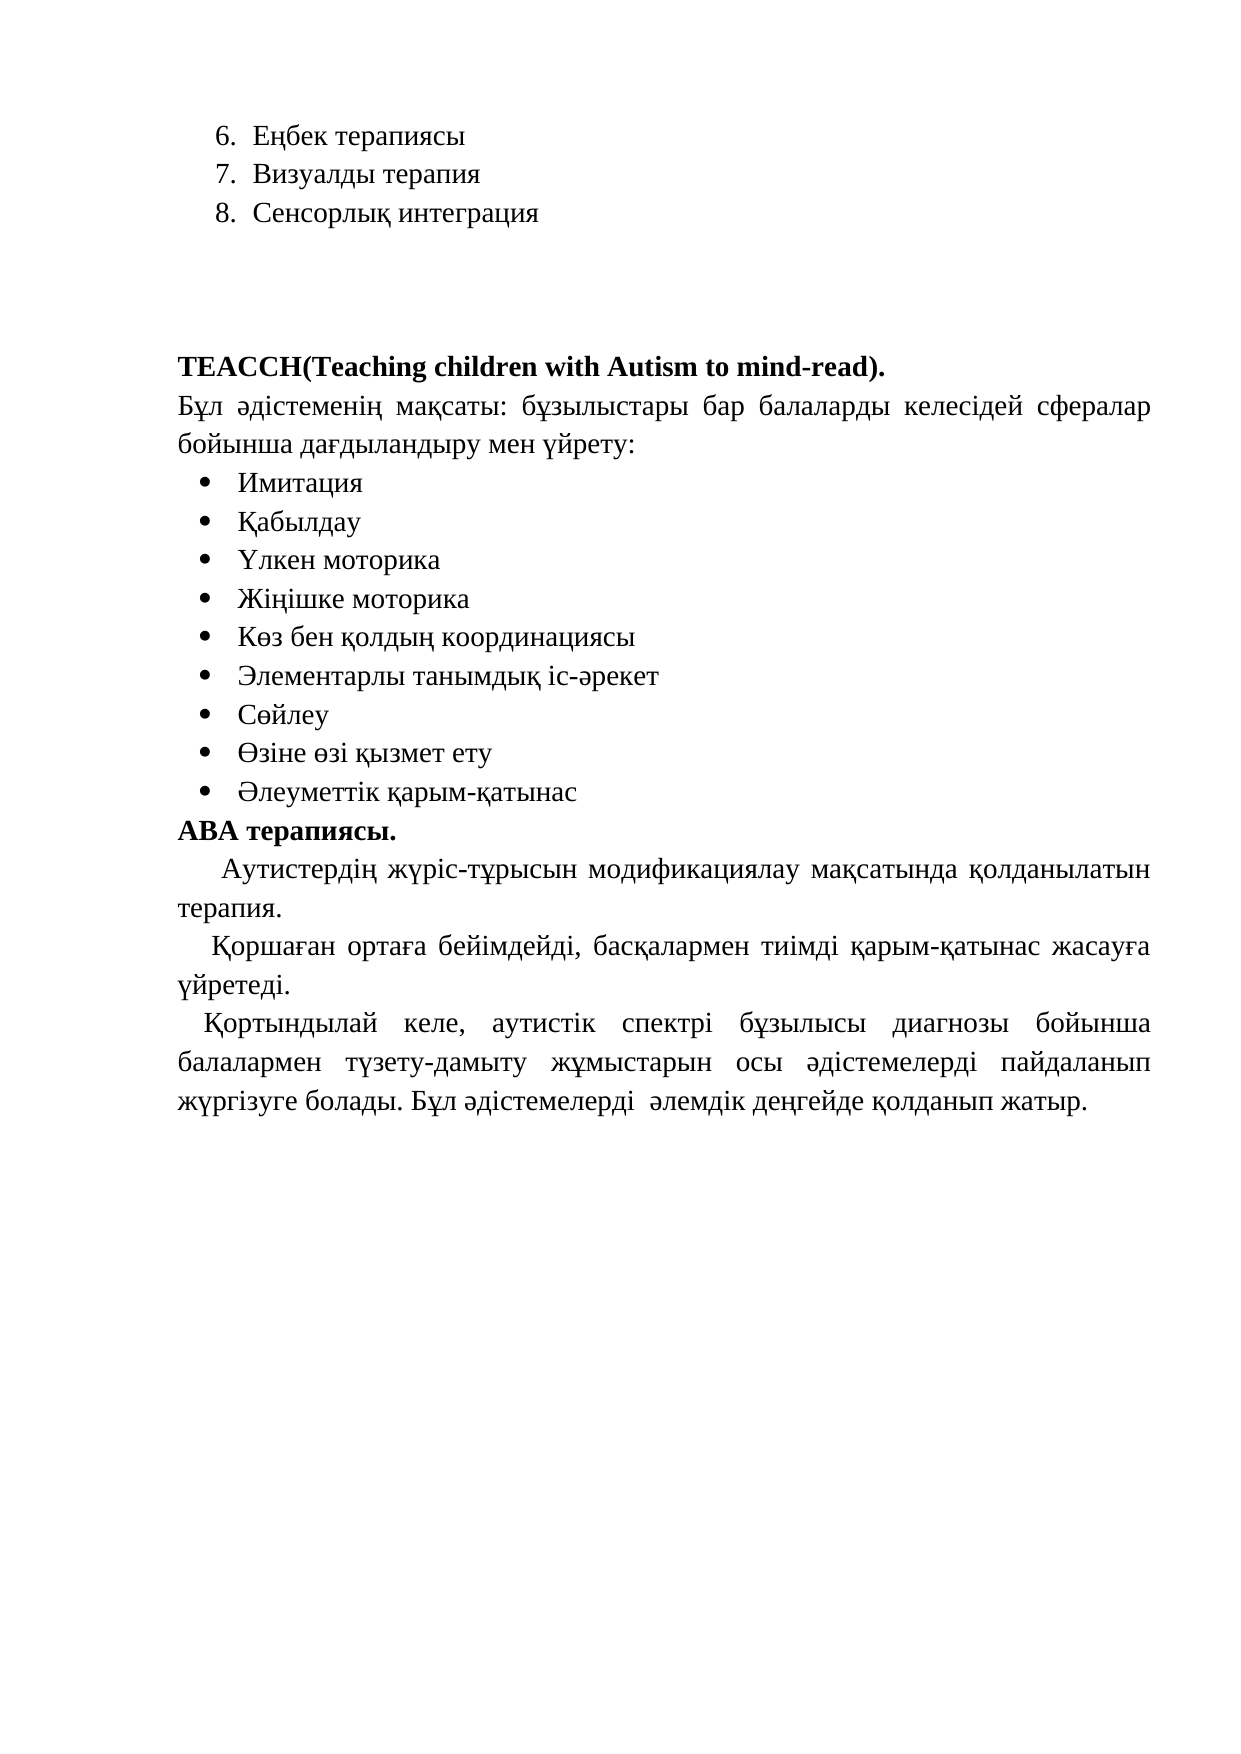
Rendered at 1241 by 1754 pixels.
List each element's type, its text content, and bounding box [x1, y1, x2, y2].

list Сөйлеу [200, 697, 1152, 731]
list Өзіне өзі қызмет ету [200, 736, 1152, 769]
list Көз бен қолдың координациясы [200, 619, 1152, 653]
list TEACCH(Teaching children with Autism to mind-read). [177, 349, 1152, 383]
list Еңбек терапиясы [215, 118, 1152, 152]
text ABA терапиясы. [177, 813, 1152, 846]
text Қоршаған ортаға бейімдейді, басқалармен тиімді қарым-қатынас жасауға үйретеді. [177, 928, 1152, 1001]
list Имитация [200, 465, 1152, 499]
list Қабылдау [200, 504, 1152, 537]
list Визуалды терапия [215, 157, 1152, 190]
list Әлеуметтік қарым-қатынас [200, 774, 1152, 808]
list Сенсорлық интеграция [215, 195, 1152, 229]
list Бұл әдістеменің мақсаты: бұзылыстары бар балаларды келесідей сфералар бойынша дағдыландыру мен үйрету: [177, 388, 1152, 460]
list Жіңішке моторика [200, 581, 1152, 614]
list Үлкен моторика [200, 542, 1152, 576]
text Аутистердің жүріс-тұрысын модификациялау мақсатында қолданылатын терапия. [177, 851, 1152, 923]
text Қортындылай келе, аутистік спектрі бұзылысы диагнозы бойынша балалармен түзету-дамыту жұмыстарын осы әдістемелерді пайдаланып жүргізуге болады. Бұл әдістемелерді әлемдік деңгейде қолданып жатыр. [177, 1006, 1152, 1116]
list Элементарлы танымдық іс-әрекет [200, 658, 1152, 692]
